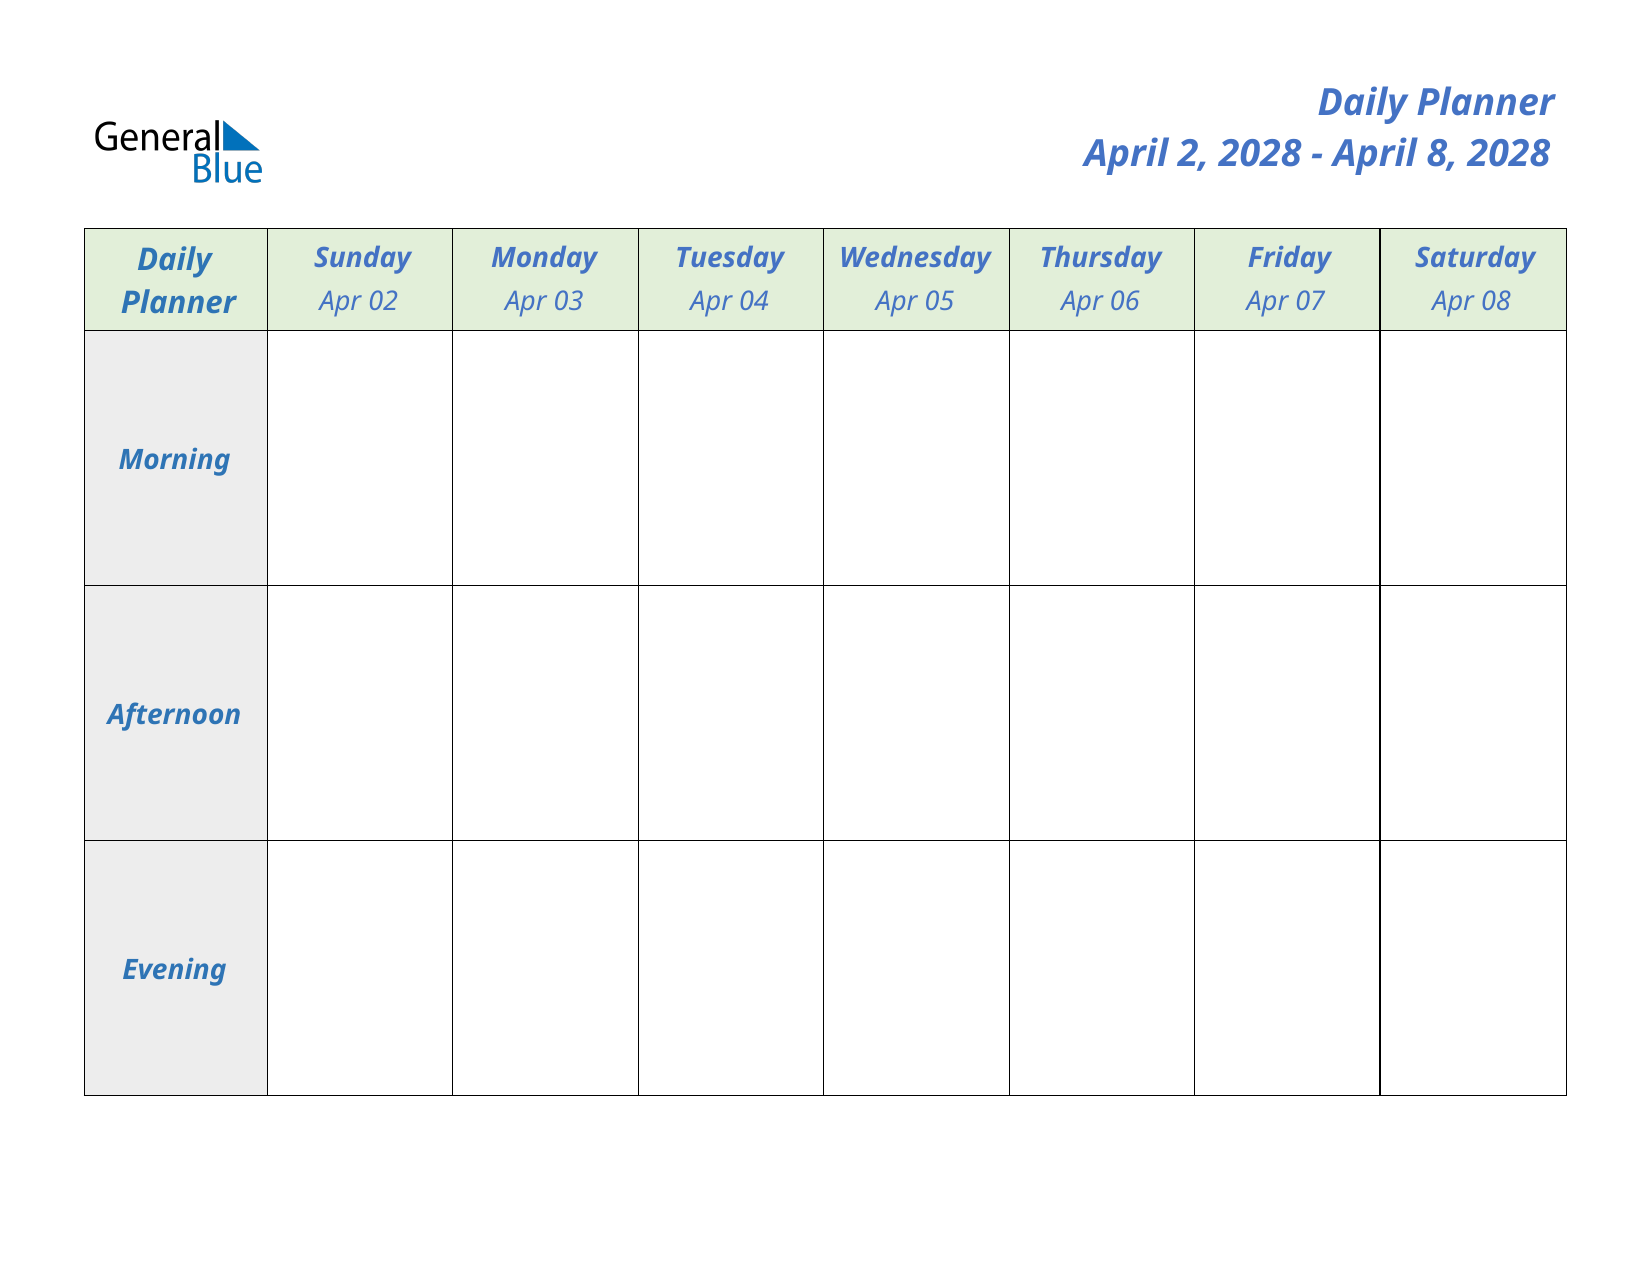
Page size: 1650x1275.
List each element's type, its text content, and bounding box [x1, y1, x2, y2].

table_cell [1010, 841, 1194, 1095]
table_cell [639, 331, 823, 585]
table_cell [453, 331, 638, 585]
table_cell [268, 331, 452, 585]
table_cell [1381, 331, 1566, 585]
table_cell Friday Apr 07 [1195, 229, 1379, 330]
table_cell [639, 841, 823, 1095]
table_cell Thursday Apr 06 [1010, 229, 1194, 330]
table_cell Evening [85, 841, 267, 1095]
table_cell Tuesday Apr 04 [639, 229, 823, 330]
table_cell Daily Planner [85, 229, 267, 330]
table_header [84, 75, 267, 228]
table_cell [824, 331, 1009, 585]
table_cell [268, 841, 452, 1095]
table_cell Saturday Apr 08 [1381, 229, 1566, 330]
table_cell [1195, 331, 1379, 585]
table_cell [1010, 586, 1194, 840]
table_cell [453, 586, 638, 840]
table_cell [639, 586, 823, 840]
table_cell [824, 586, 1009, 840]
table_cell Sunday Apr 02 [268, 229, 452, 330]
table_header Daily Planner April 2, 2028 - April 8, 2028 [268, 75, 1566, 228]
table_cell [1195, 841, 1379, 1095]
table_cell Morning [85, 331, 267, 585]
table_cell Afternoon [85, 586, 267, 840]
table_cell Monday Apr 03 [453, 229, 638, 330]
table_cell [1010, 331, 1194, 585]
table_cell [453, 841, 638, 1095]
picture [95, 120, 262, 183]
table_cell [1195, 586, 1379, 840]
table_cell [268, 586, 452, 840]
table_cell [824, 841, 1009, 1095]
table_cell [1381, 841, 1566, 1095]
table_cell [1381, 586, 1566, 840]
table_cell Wednesday Apr 05 [824, 229, 1009, 330]
